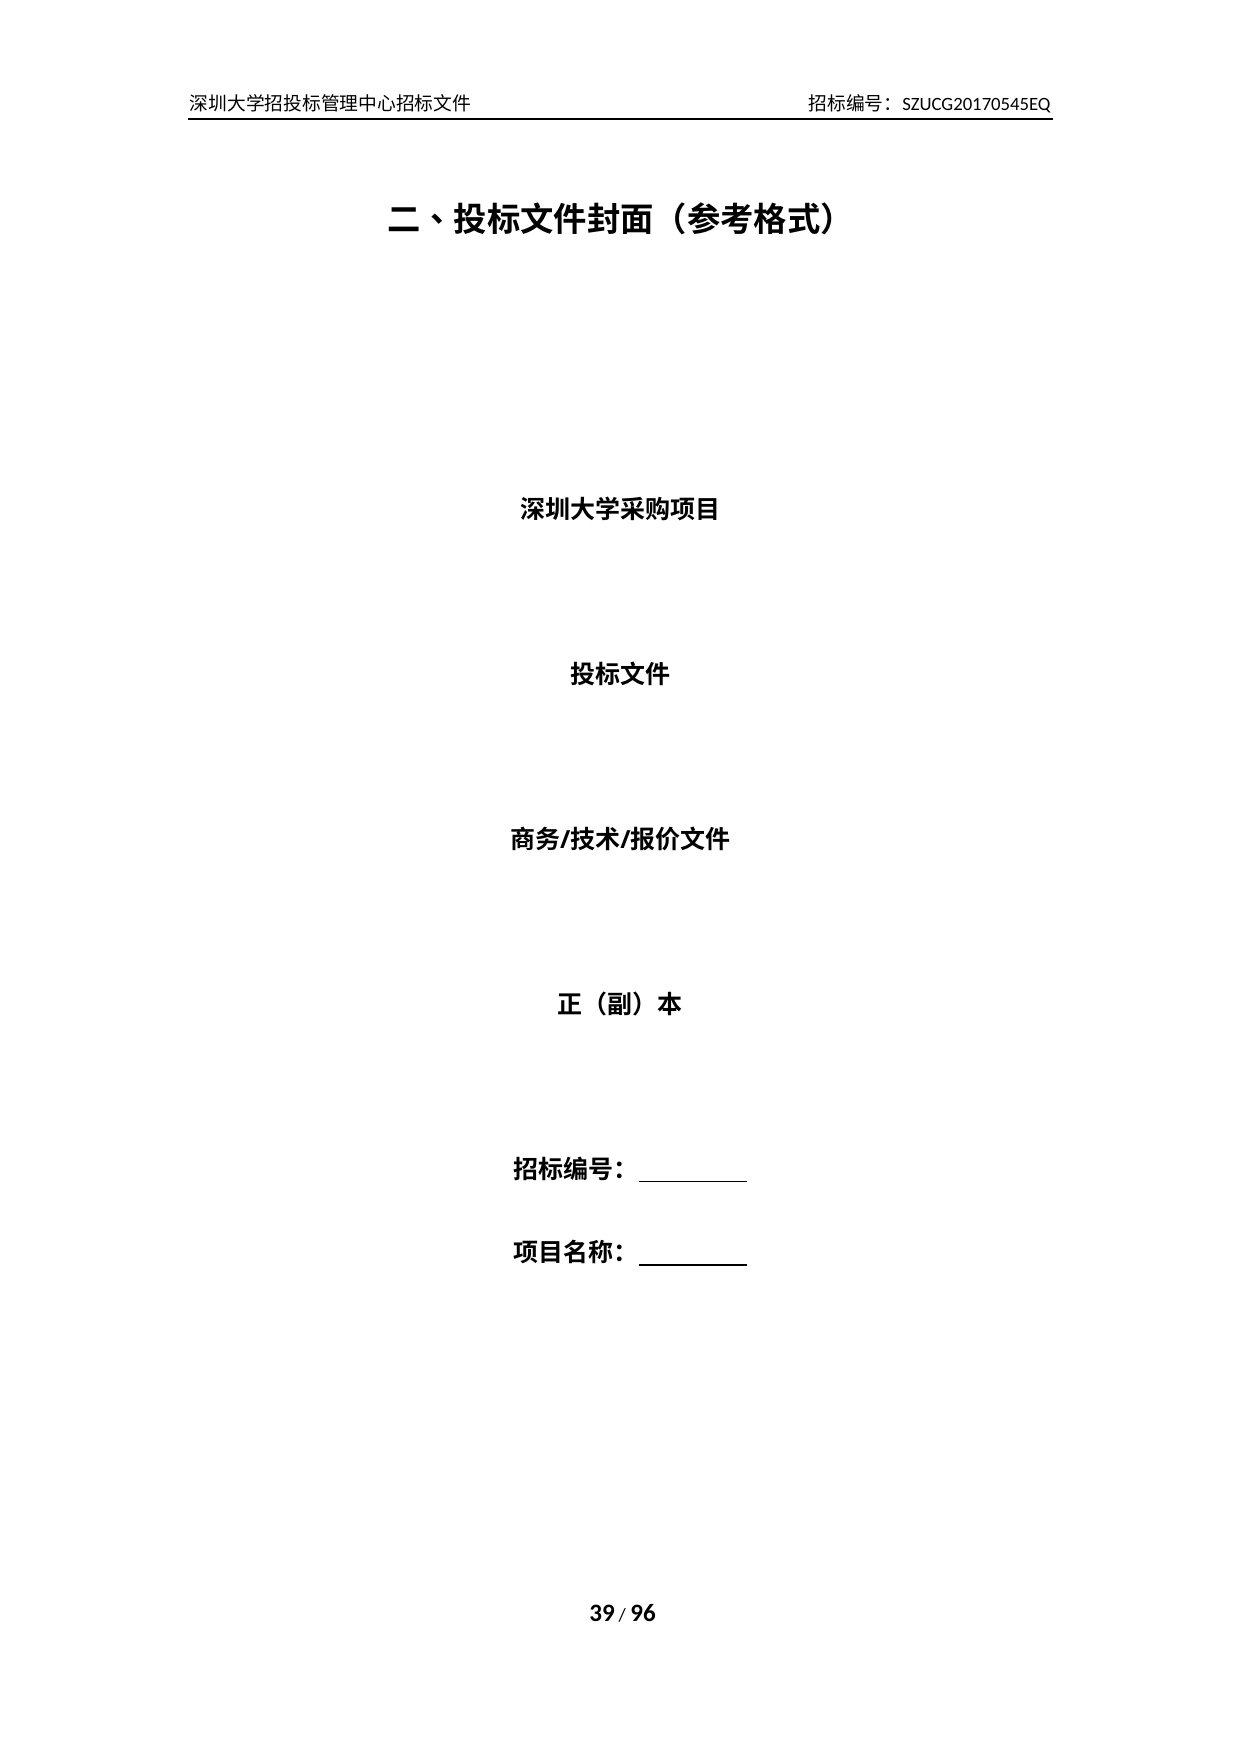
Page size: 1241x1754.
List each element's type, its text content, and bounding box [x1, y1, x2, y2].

text 商务/技术/报价文件 [187, 805, 1053, 870]
text 项目名称： [187, 1218, 1053, 1283]
text 招标编号： [187, 1135, 1053, 1200]
text 投标文件 [187, 640, 1053, 705]
text 正（副）本 [187, 970, 1053, 1035]
text 深圳大学采购项目 [187, 475, 1053, 540]
subtitle 二、投标文件封面（参考格式） [187, 186, 1053, 251]
